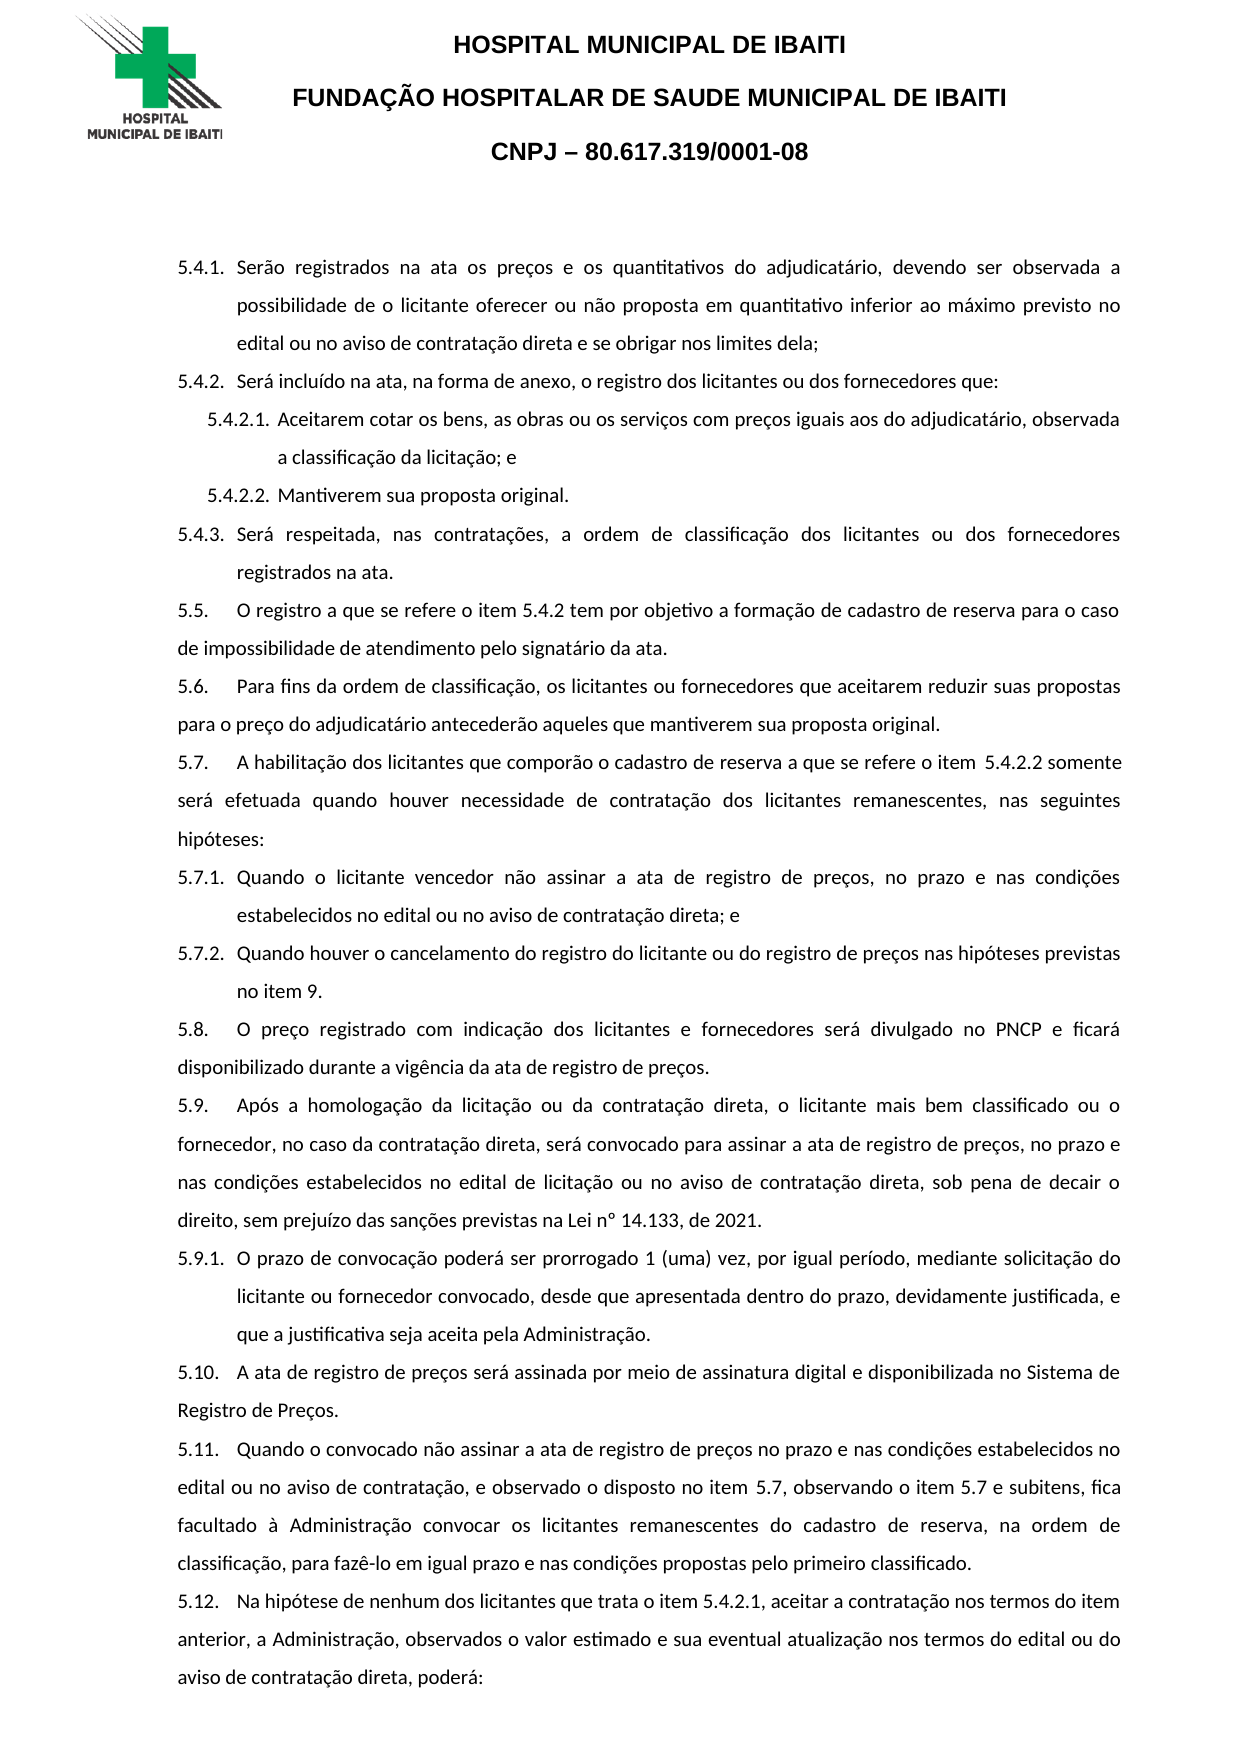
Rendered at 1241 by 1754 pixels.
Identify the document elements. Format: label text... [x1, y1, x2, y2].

list Quando o convocado não assinar a ata de registro de preços no prazo e nas condições estabelecidos no edital ou no aviso de contratação, e observado o disposto no item 5.7, observando o item 5.7 e subitens, fica facultado à Administração convocar os licitantes remanescentes do cadastro de reserva, na ordem de classificação, para fazê-lo em igual prazo e nas condições propostas pelo primeiro classificado. [177, 1436, 1122, 1576]
list A ata de registro de preços será assinada por meio de assinatura digital e disponibilizada no Sistema de Registro de Preços. [177, 1359, 1122, 1423]
list Quando o licitante vencedor não assinar a ata de registro de preços, no prazo e nas condições estabelecidos no edital ou no aviso de contratação direta; e [177, 864, 1122, 927]
list O registro a que se refere o item 5.4.2 tem por objetivo a formação de cadastro de reserva para o caso de impossibilidade de atendimento pelo signatário da ata. [177, 597, 1122, 661]
list A habilitação dos licitantes que comporão o cadastro de reserva a que se refere o item 5.4.2.2 somente será efetuada quando houver necessidade de contratação dos licitantes remanescentes, nas seguintes hipóteses: [177, 749, 1122, 851]
list O prazo de convocação poderá ser prorrogado 1 (uma) vez, por igual período, mediante solicitação do licitante ou fornecedor convocado, desde que apresentada dentro do prazo, devidamente justificada, e que a justificativa seja aceita pela Administração. [177, 1245, 1122, 1347]
picture [73, 13, 223, 139]
list Para fins da ordem de classificação, os licitantes ou fornecedores que aceitarem reduzir suas propostas para o preço do adjudicatário antecederão aqueles que mantiverem sua proposta original. [177, 673, 1122, 737]
list Após a homologação da licitação ou da contratação direta, o licitante mais bem classificado ou o fornecedor, no caso da contratação direta, será convocado para assinar a ata de registro de preços, no prazo e nas condições estabelecidos no edital de licitação ou no aviso de contratação direta, sob pena de decair o direito, sem prejuízo das sanções previstas na Lei nº 14.133, de 2021. [177, 1093, 1122, 1232]
list Será incluído na ata, na forma de anexo, o registro dos licitantes ou dos fornecedores que: [177, 368, 1122, 394]
list Quando houver o cancelamento do registro do licitante ou do registro de preços nas hipóteses previstas no item 9. [177, 940, 1122, 1004]
list Será respeitada, nas contratações, a ordem de classificação dos licitantes ou dos fornecedores registrados na ata. [177, 521, 1122, 584]
list Mantiverem sua proposta original. [207, 483, 1122, 508]
list O preço registrado com indicação dos licitantes e fornecedores será divulgado no PNCP e ficará disponibilizado durante a vigência da ata de registro de preços. [177, 1016, 1122, 1080]
list Aceitarem cotar os bens, as obras ou os serviços com preços iguais aos do adjudicatário, observada a classificação da licitação; e [207, 406, 1122, 470]
list Serão registrados na ata os preços e os quantitativos do adjudicatário, devendo ser observada a possibilidade de o licitante oferecer ou não proposta em quantitativo inferior ao máximo previsto no edital ou no aviso de contratação direta e se obrigar nos limites dela; [177, 254, 1122, 356]
list Na hipótese de nenhum dos licitantes que trata o item 5.4.2.1, aceitar a contratação nos termos do item anterior, a Administração, observados o valor estimado e sua eventual atualização nos termos do edital ou do aviso de contratação direta, poderá: [177, 1588, 1122, 1690]
